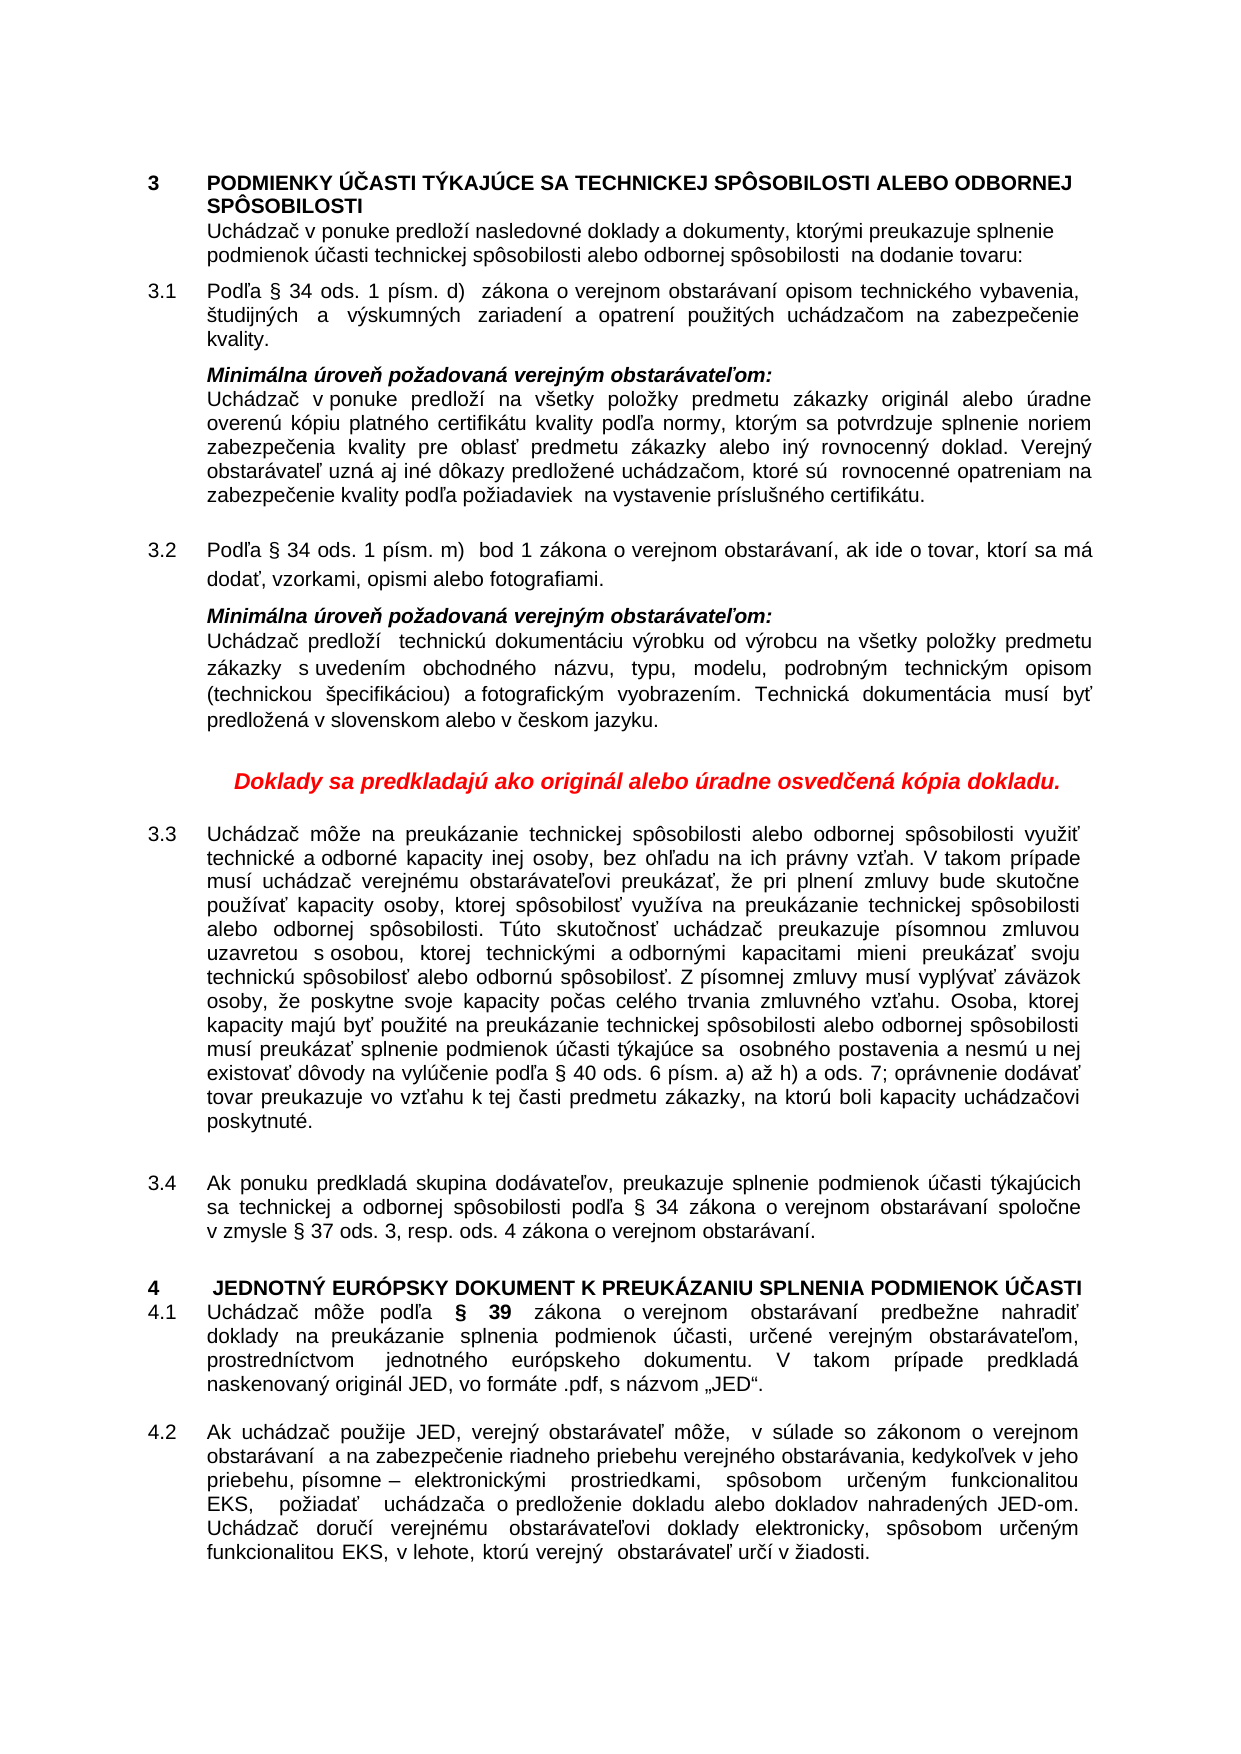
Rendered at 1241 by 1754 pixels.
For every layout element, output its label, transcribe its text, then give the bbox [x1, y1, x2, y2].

list Podľa § 34 ods. 1 písm. d) zákona o verejnom obstarávaní opisom technického vybavenia, študijných a výskumných zariadení a opatrení použitých uchádzačom na zabezpečenie kvality. [148, 279, 1080, 351]
list Ak ponuku predkladá skupina dodávateľov, preukazuje splnenie podmienok účasti týkajúcich sa technickej a odbornej spôsobilosti podľa § 34 zákona o verejnom obstarávaní spoločne v zmysle § 37 ods. 3, resp. ods. 4 zákona o verejnom obstarávaní. [148, 1171, 1081, 1243]
text Minimálna úroveň požadovaná verejným obstarávateľom: [148, 363, 1080, 387]
text Uchádzač v ponuke predloží na všetky položky predmetu zákazky originál alebo úradne overenú kópiu platného certifikátu kvality podľa normy, ktorým sa potvrdzuje splnenie noriem zabezpečenia kvality pre oblasť predmetu zákazky alebo iný rovnocenný doklad. Verejný obstarávateľ uzná aj iné dôkazy predložené uchádzačom, ktoré sú rovnocenné opatreniam na zabezpečenie kvality podľa požiadaviek na vystavenie príslušného certifikátu. [207, 387, 1093, 507]
text Uchádzač v ponuke predloží nasledovné doklady a dokumenty, ktorými preukazuje splnenie podmienok účasti technickej spôsobilosti alebo odbornej spôsobilosti na dodanie tovaru: [207, 218, 1080, 266]
list PODMIENKY ÚČASTI TÝKAJÚCE SA TECHNICKEJ SPÔSOBILOSTI ALEBO ODBORNEJ SPÔSOBILOSTI [148, 172, 1093, 218]
list Uchádzač môže podľa § 39 zákona o verejnom obstarávaní predbežne nahradiť doklady na preukázanie splnenia podmienok účasti, určené verejným obstarávateľom, prostredníctvom jednotného európskeho dokumentu. V takom prípade predkladá naskenovaný originál JED, vo formáte .pdf, s názvom „JED“. [148, 1300, 1079, 1396]
list Podľa § 34 ods. 1 písm. m) bod 1 zákona o verejnom obstarávaní, ak ide o tovar, ktorí sa má dodať, vzorkami, opismi alebo fotografiami. [148, 535, 1093, 592]
list Ak uchádzač použije JED, verejný obstarávateľ môže, v súlade so zákonom o verejnom obstarávaní a na zabezpečenie riadneho priebehu verejného obstarávania, kedykoľvek v jeho priebehu, písomne – elektronickými prostriedkami, spôsobom určeným funkcionalitou EKS, požiadať uchádzača o predloženie dokladu alebo dokladov nahradených JED-om. Uchádzač doručí verejnému obstarávateľovi doklady elektronicky, spôsobom určeným funkcionalitou EKS, v lehote, ktorú verejný obstarávateľ určí v žiadosti. [148, 1420, 1079, 1564]
text Uchádzač predloží technickú dokumentáciu výrobku od výrobcu na všetky položky predmetu zákazky s uvedením obchodného názvu, typu, modelu, podrobným technickým opisom (technickou špecifikáciou) a fotografickým vyobrazením. Technická dokumentácia musí byť predložená v slovenskom alebo v českom jazyku. [207, 628, 1093, 732]
subtitle Doklady sa predkladajú ako originál alebo úradne osvedčená kópia dokladu. [148, 768, 1093, 795]
text Minimálna úroveň požadovaná verejným obstarávateľom: [148, 604, 1080, 628]
list JEDNOTNÝ EURÓPSKY DOKUMENT K PREUKÁZANIU SPLNENIA PODMIENOK ÚČASTI [148, 1277, 1093, 1300]
list Uchádzač môže na preukázanie technickej spôsobilosti alebo odbornej spôsobilosti využiť technické a odborné kapacity inej osoby, bez ohľadu na ich právny vzťah. V takom prípade musí uchádzač verejnému obstarávateľovi preukázať, že pri plnení zmluvy bude skutočne používať kapacity osoby, ktorej spôsobilosť využíva na preukázanie technickej spôsobilosti alebo odbornej spôsobilosti. Túto skutočnosť uchádzač preukazuje písomnou zmluvou uzavretou s osobou, ktorej technickými a odbornými kapacitami mieni preukázať svoju technickú spôsobilosť alebo odbornú spôsobilosť. Z písomnej zmluvy musí vyplývať záväzok osoby, že poskytne svoje kapacity počas celého trvania zmluvného vzťahu. Osoba, ktorej kapacity majú byť použité na preukázanie technickej spôsobilosti alebo odbornej spôsobilosti musí preukázať splnenie podmienok účasti týkajúce sa osobného postavenia a nesmú u nej existovať dôvody na vylúčenie podľa § 40 ods. 6 písm. a) až h) a ods. 7; oprávnenie dodávať tovar preukazuje vo vzťahu k tej časti predmetu zákazky, na ktorú boli kapacity uchádzačovi poskytnuté. [148, 821, 1081, 1133]
